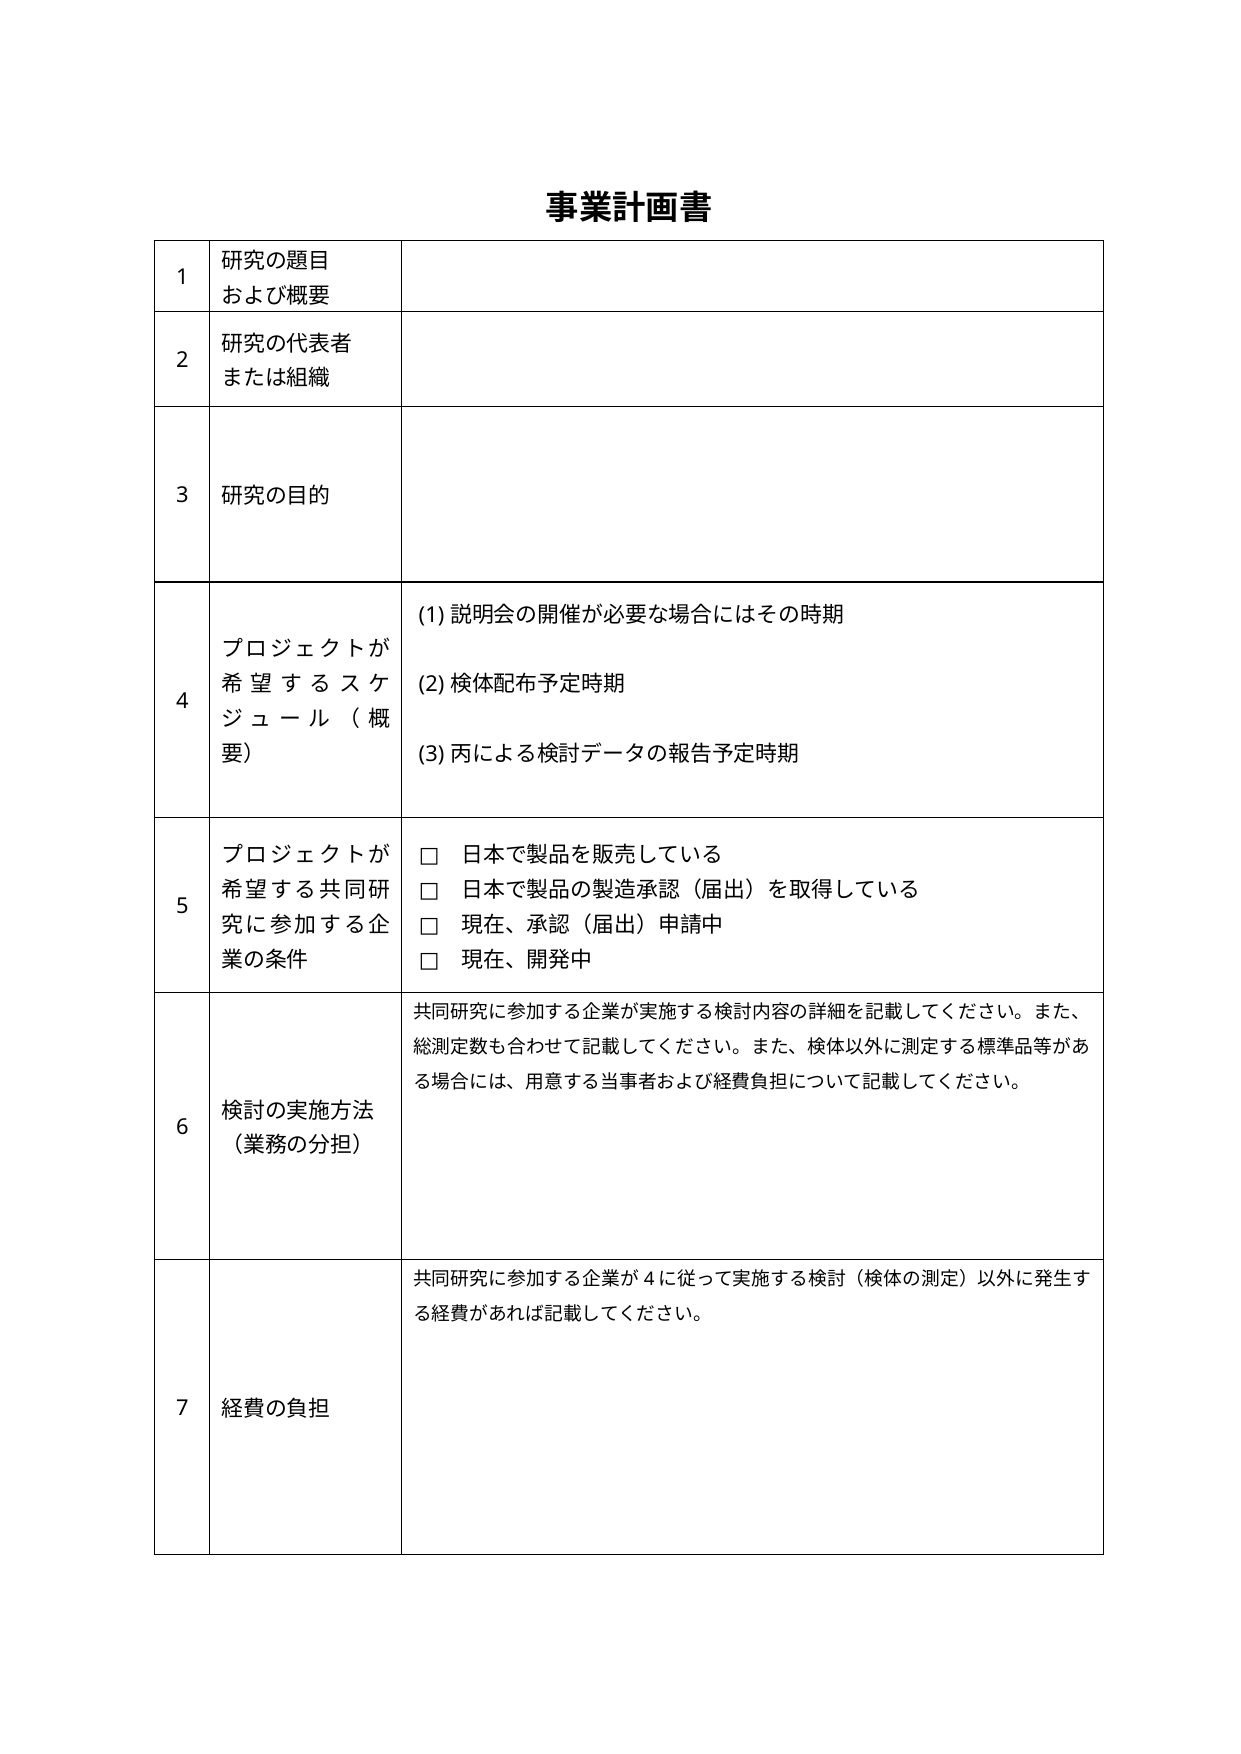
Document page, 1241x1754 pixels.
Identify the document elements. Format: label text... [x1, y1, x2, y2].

table_cell プロジェクトが希望する共同研究に参加する企業の条件 [210, 818, 401, 992]
table_header [402, 241, 1103, 311]
table_cell 共同研究に参加する企業が4に従って実施する検討（検体の測定）以外に発生する経費があれば記載してください。 [402, 1260, 1103, 1554]
text 事業計画書 [165, 170, 1092, 240]
table_cell 4 [155, 583, 209, 817]
table_cell □ 日本で製品を販売している □ 日本で製品の製造承認（届出）を取得している □ 現在、承認（届出）申請中 □ 現在、開発中 [402, 818, 1103, 992]
table_cell 5 [155, 818, 209, 992]
table_cell 検討の実施方法 （業務の分担） [210, 993, 401, 1259]
table_cell プロジェクトが希望するスケジュール（概要） [210, 583, 401, 817]
table_cell [402, 407, 1103, 581]
table_cell 研究の代表者 または組織 [210, 312, 401, 406]
table_cell (1) 説明会の開催が必要な場合にはその時期 (2) 検体配布予定時期 (3) 丙による検討データの報告予定時期 [402, 583, 1103, 817]
table_cell 6 [155, 993, 209, 1259]
table_cell 研究の目的 [210, 407, 401, 581]
table_cell 7 [155, 1260, 209, 1554]
table_header 研究の題目 および概要 [210, 241, 401, 311]
table_cell [402, 312, 1103, 406]
table_cell 3 [155, 407, 209, 581]
table_cell 経費の負担 [210, 1260, 401, 1554]
table_cell 共同研究に参加する企業が実施する検討内容の詳細を記載してください。また、総測定数も合わせて記載してください。また、検体以外に測定する標準品等がある場合には、用意する当事者および経費負担について記載してください。 [402, 993, 1103, 1259]
table_cell 2 [155, 312, 209, 406]
table_header 1 [155, 241, 209, 311]
